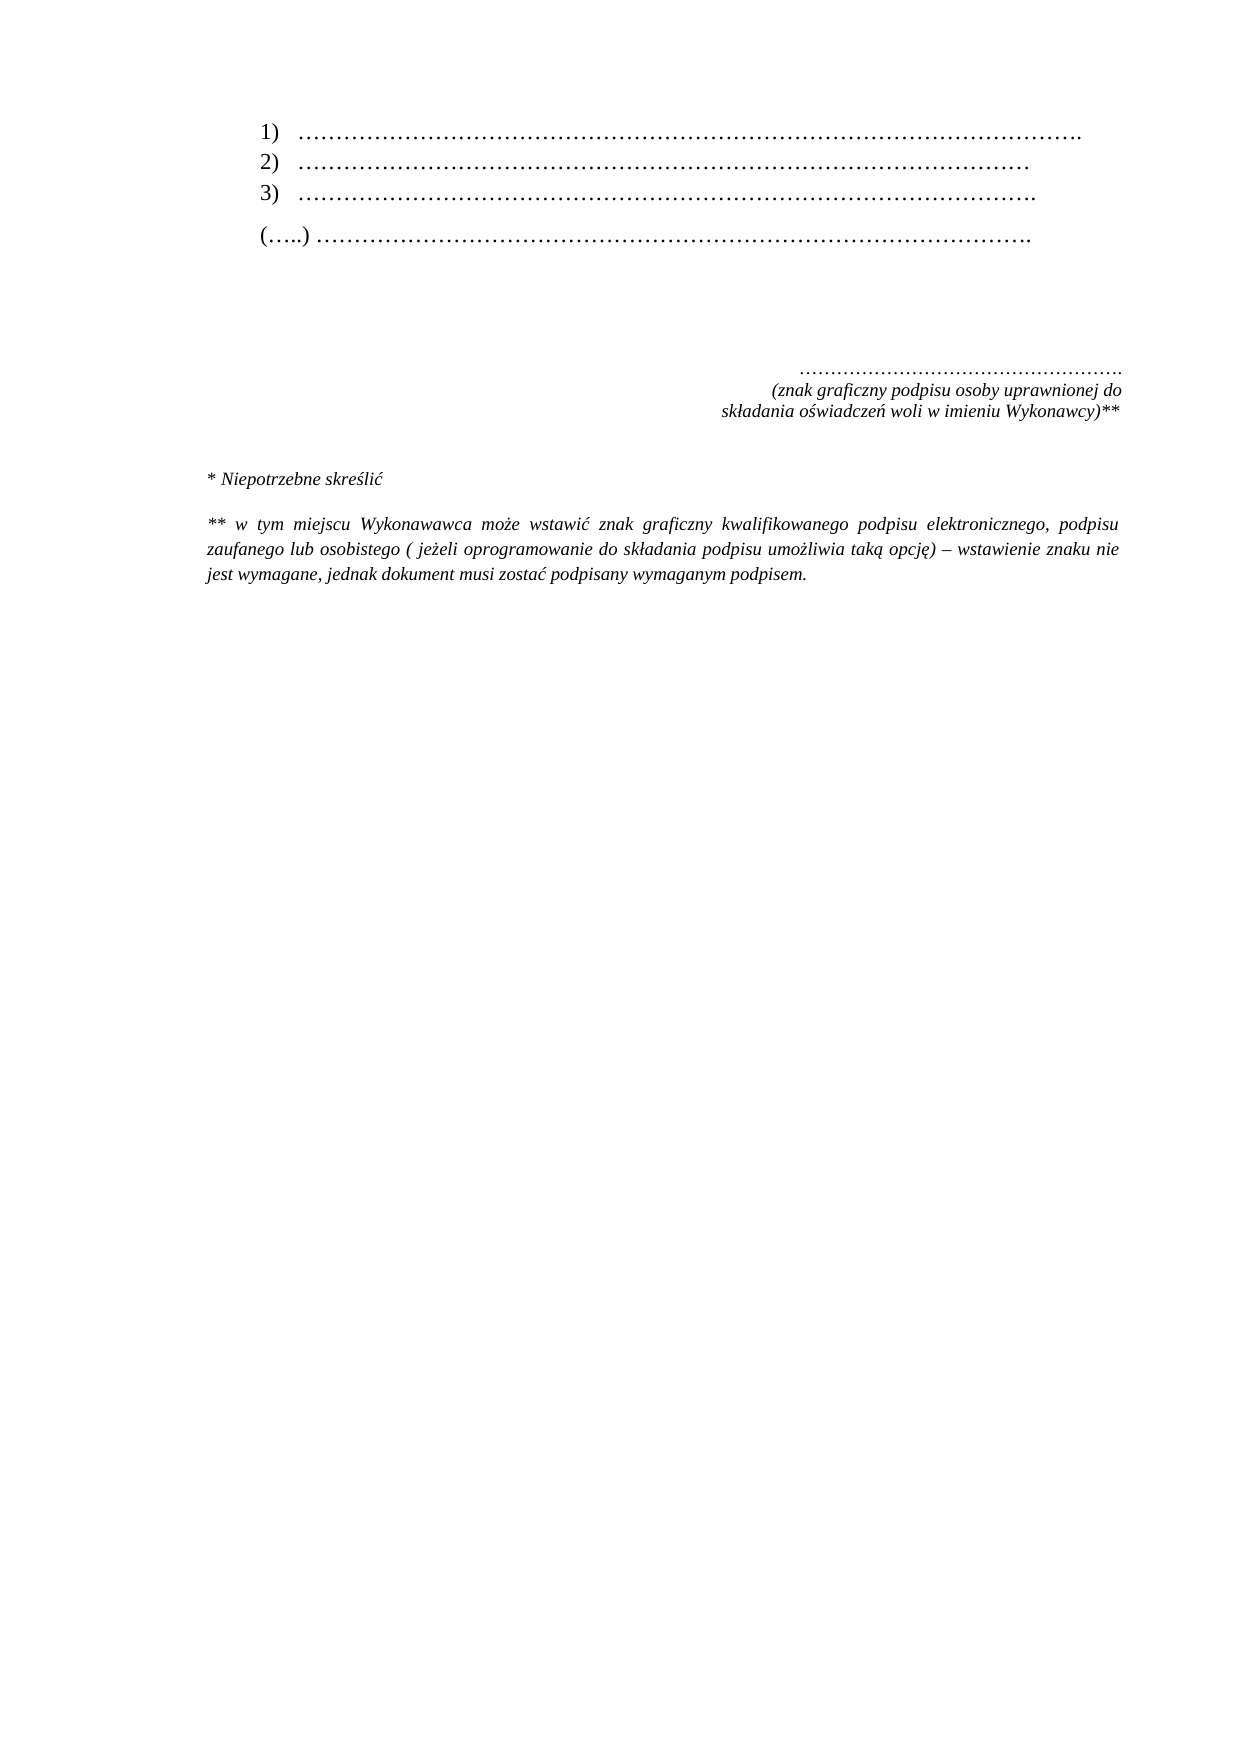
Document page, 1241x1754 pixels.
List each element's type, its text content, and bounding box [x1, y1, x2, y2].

list ……………………………………………………………………………………. [260, 178, 1122, 205]
text ……………………………………………. [207, 357, 1122, 379]
text * Niepotrzebne skreślić [207, 467, 1122, 489]
text (znak graficzny podpisu osoby uprawnionej do [207, 379, 1122, 400]
text składania oświadczeń woli w imieniu Wykonawcy)** [207, 400, 1122, 422]
list …………………………………………………………………………………… [260, 148, 1122, 175]
text (…..) …………………………………………………………………………………. [260, 221, 1122, 248]
list …………………………………………………………………………………………. [260, 118, 1122, 144]
text ** w tym miejscu Wykonawawca może wstawić znak graficzny kwalifikowanego podpisu elektronicznego, podpisu zaufanego lub osobistego ( jeżeli oprogramowanie do składania podpisu umożliwia taką opcję) – wstawienie znaku nie jest wymagane, jednak dokument musi zostać podpisany wymaganym podpisem. [207, 513, 1122, 584]
